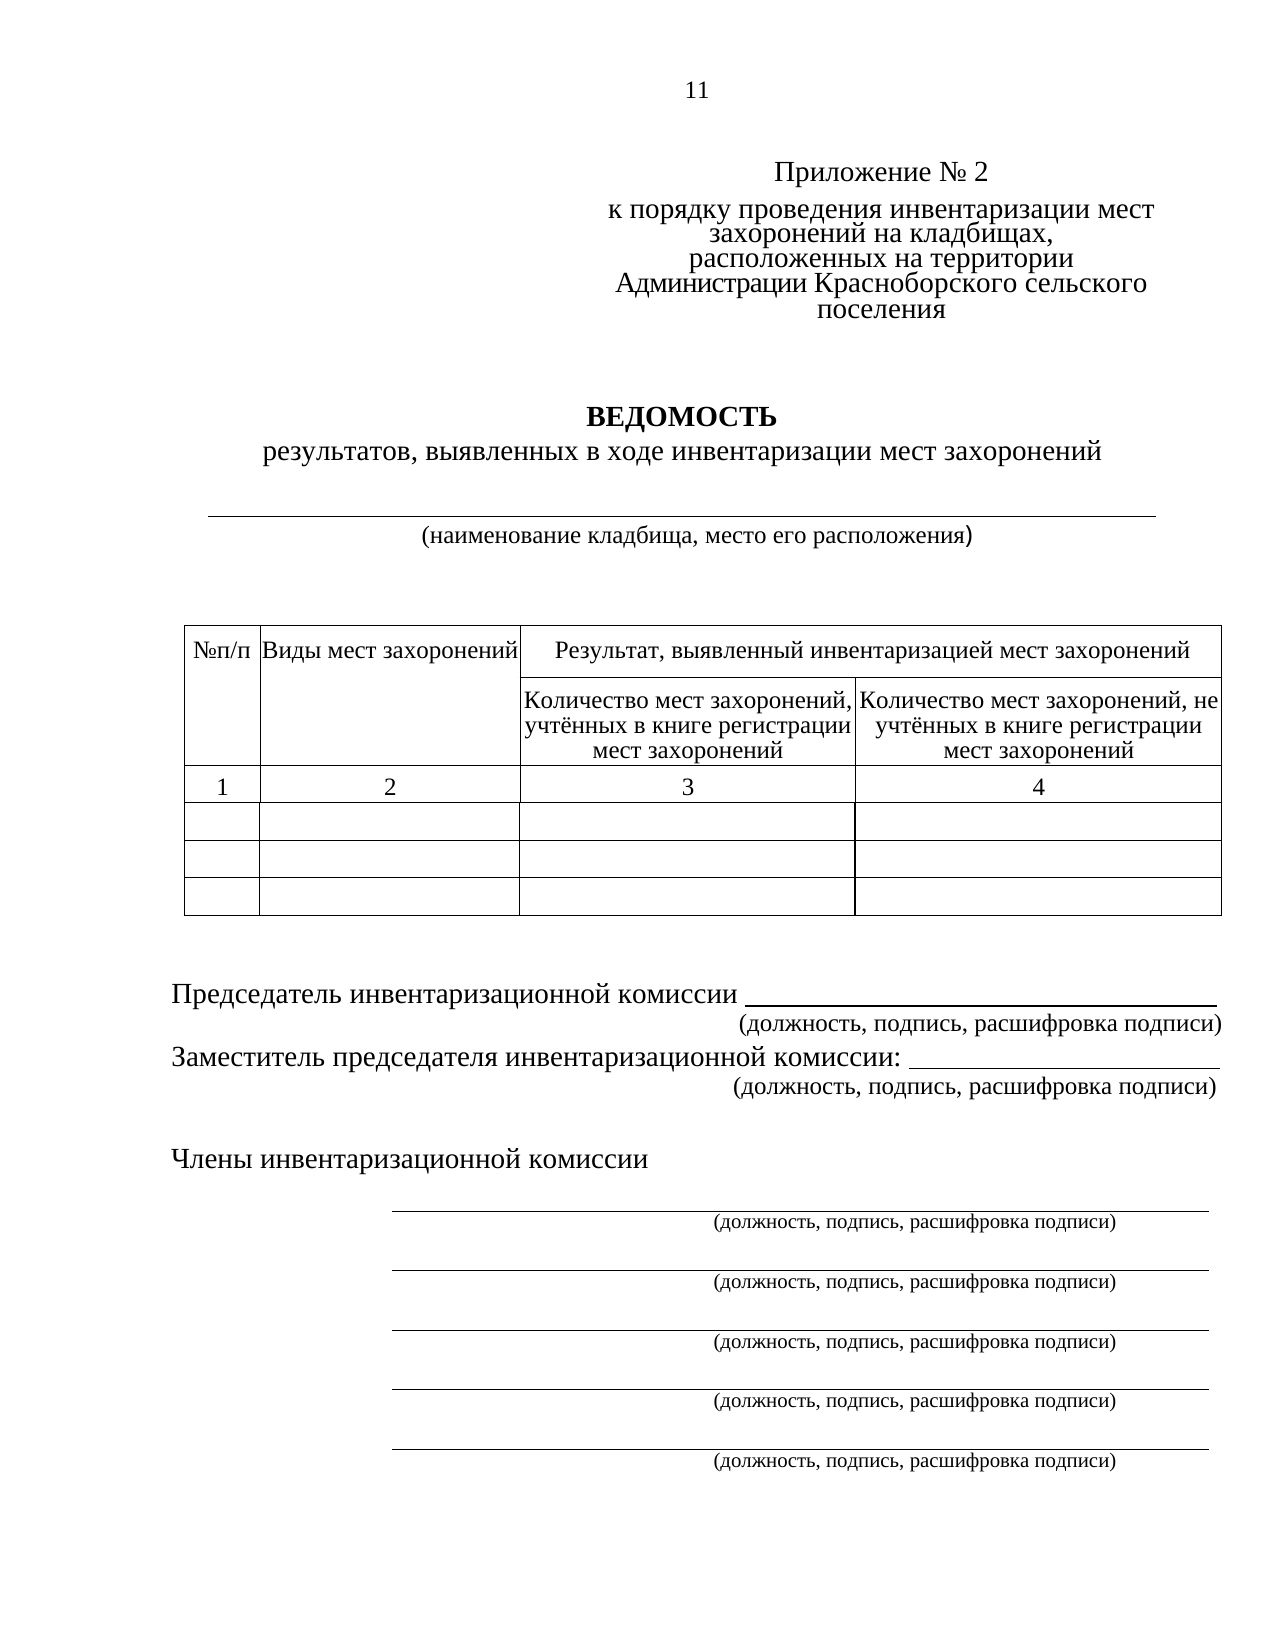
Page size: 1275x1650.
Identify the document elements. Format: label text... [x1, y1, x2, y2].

table_cell [185, 803, 259, 839]
text (должность, подпись, расшифровка подписи) [713, 1385, 1233, 1412]
text (наименование кладбища, место его расположения) [239, 511, 1155, 551]
table_cell 1 [185, 766, 260, 802]
table_cell [260, 841, 519, 877]
text (должность, подпись, расшифровка подписи) [160, 1010, 1222, 1037]
text 11 [239, 75, 1155, 104]
text (должность, подпись, расшифровка подписи) [713, 1326, 1233, 1352]
subtitle ВЕДОМОСТЬ [209, 399, 1155, 433]
text (должность, подпись, расшифровка подписи) [160, 1072, 1216, 1099]
text Приложение № 2 [608, 154, 1155, 188]
text (должность, подпись, расшифровка подписи) [713, 1266, 1233, 1293]
table_cell Количество мест захоронений, не учтённых в книге регистрации мест захоронений [856, 678, 1221, 764]
table_cell Количество мест захоронений, учтённых в книге регистрации мест захоронений [521, 678, 855, 764]
table_header Результат, выявленный инвентаризацией мест захоронений [521, 626, 1221, 677]
table_cell [520, 841, 854, 877]
table_cell [260, 878, 519, 914]
text Председатель инвентаризационной комиссии [160, 978, 1217, 1010]
text Заместитель председателя инвентаризационной комиссии: [160, 1041, 1220, 1072]
table_header Виды мест захоронений [261, 626, 520, 764]
table_cell [856, 803, 1221, 839]
text к порядку проведения инвентаризации мест захоронений на кладбищах, расположенных на территории Администрации Красноборского сельского поселения [608, 198, 1155, 324]
table_cell [185, 841, 259, 877]
text (должность, подпись, расшифровка подписи) [713, 1206, 1233, 1233]
text результатов, выявленных в ходе инвентаризации мест захоронений [209, 433, 1155, 466]
table_cell [520, 803, 854, 839]
table_cell [856, 878, 1221, 914]
table_cell 3 [521, 766, 855, 802]
table_cell [260, 803, 519, 839]
table_cell [185, 878, 259, 914]
text Члены инвентаризационной комиссии [171, 1141, 1233, 1174]
table_cell 2 [261, 766, 520, 802]
table_header №п/п [185, 626, 260, 764]
table_cell 4 [856, 766, 1221, 802]
table_cell [856, 841, 1221, 877]
table_cell [520, 878, 854, 914]
text (должность, подпись, расшифровка подписи) [713, 1445, 1233, 1472]
